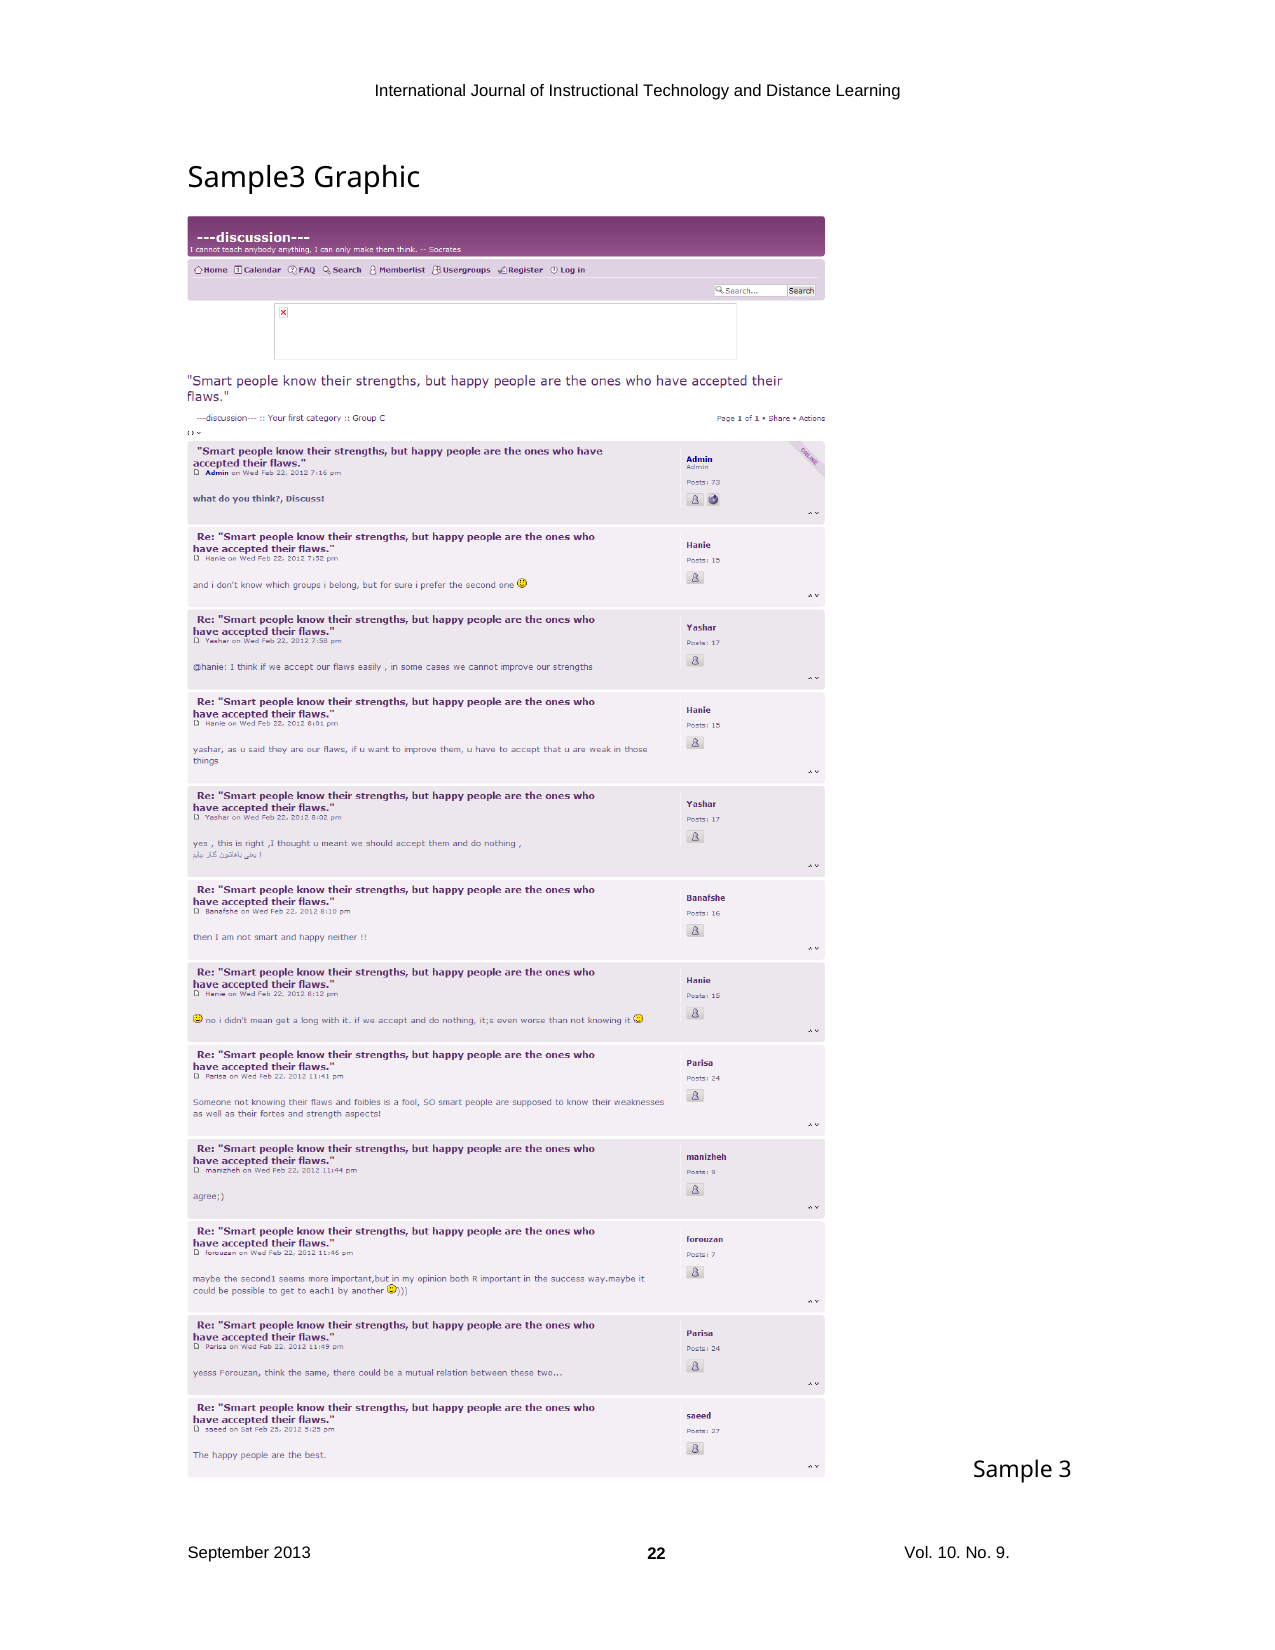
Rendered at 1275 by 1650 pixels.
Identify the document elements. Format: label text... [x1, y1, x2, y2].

text Sample3 Graphic [187, 156, 1087, 196]
picture [187, 208, 830, 1478]
